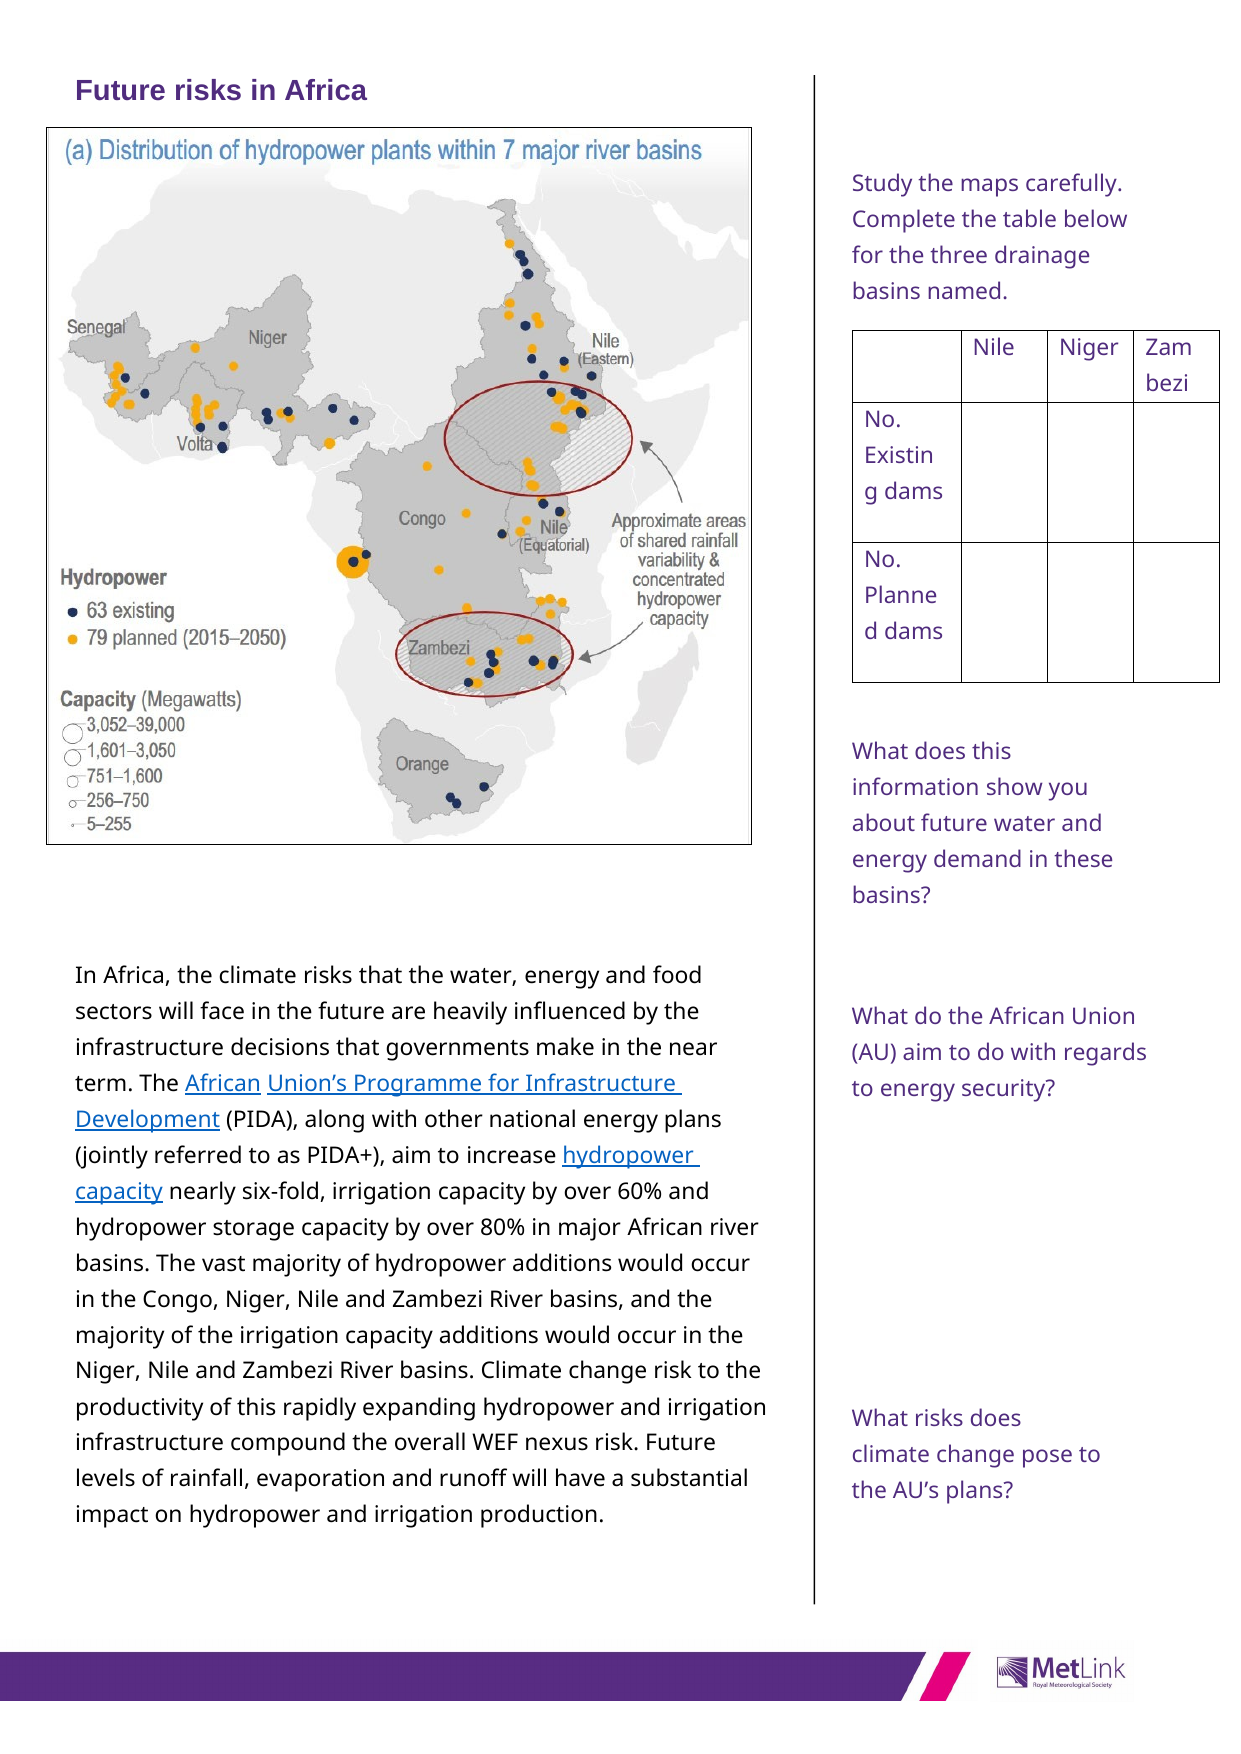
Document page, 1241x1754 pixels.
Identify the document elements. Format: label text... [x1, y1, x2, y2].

table_header Zambezi [1134, 331, 1219, 402]
text What risks does climate change pose to the AU’s plans? [851, 1402, 1103, 1505]
picture [47, 128, 749, 844]
table_cell [1048, 403, 1133, 542]
table_header Nile [962, 331, 1047, 402]
table_cell No. Planned dams [853, 543, 961, 682]
table_cell [1048, 543, 1133, 682]
table_cell No. Existing dams [853, 403, 961, 542]
text What does this information show you about future water and energy demand in these basins? [852, 735, 1144, 910]
table_cell [962, 403, 1047, 542]
text Study the maps carefully. Complete the table below for the three drainage basins named. [852, 167, 1145, 306]
picture [0, 1639, 978, 1701]
picture [990, 1640, 1134, 1702]
subtitle Future risks in Africa [75, 73, 1232, 106]
table_header [853, 331, 961, 402]
table_header Niger [1048, 331, 1133, 402]
text In Africa, the climate risks that the water, energy and food sectors will face in the future are heavily influenced by the infrastructure decisions that governments make in the near term. The African Union’s Programme for Infrastructure Development (PIDA), along with other national energy plans (jointly referred to as PIDA+), aim to increase hydropower capacity nearly six-fold, irrigation capacity by over 60% and hydropower storage capacity by over 80% in major African river basins. The vast majority of hydropower additions would occur in the Congo, Niger, Nile and Zambezi River basins, and the majority of the irrigation capacity additions would occur in the Niger, Nile and Zambezi River basins. Climate change risk to the productivity of this rapidly expanding hydropower and irrigation infrastructure compound the overall WEF nexus risk. Future levels of rainfall, evaporation and runoff will have a substantial impact on hydropower and irrigation production. [75, 959, 773, 1529]
table_cell [1134, 543, 1219, 682]
table_cell [1134, 403, 1219, 542]
table_cell [962, 543, 1047, 682]
text What do the African Union (AU) aim to do with regards to energy security? [851, 1000, 1158, 1103]
